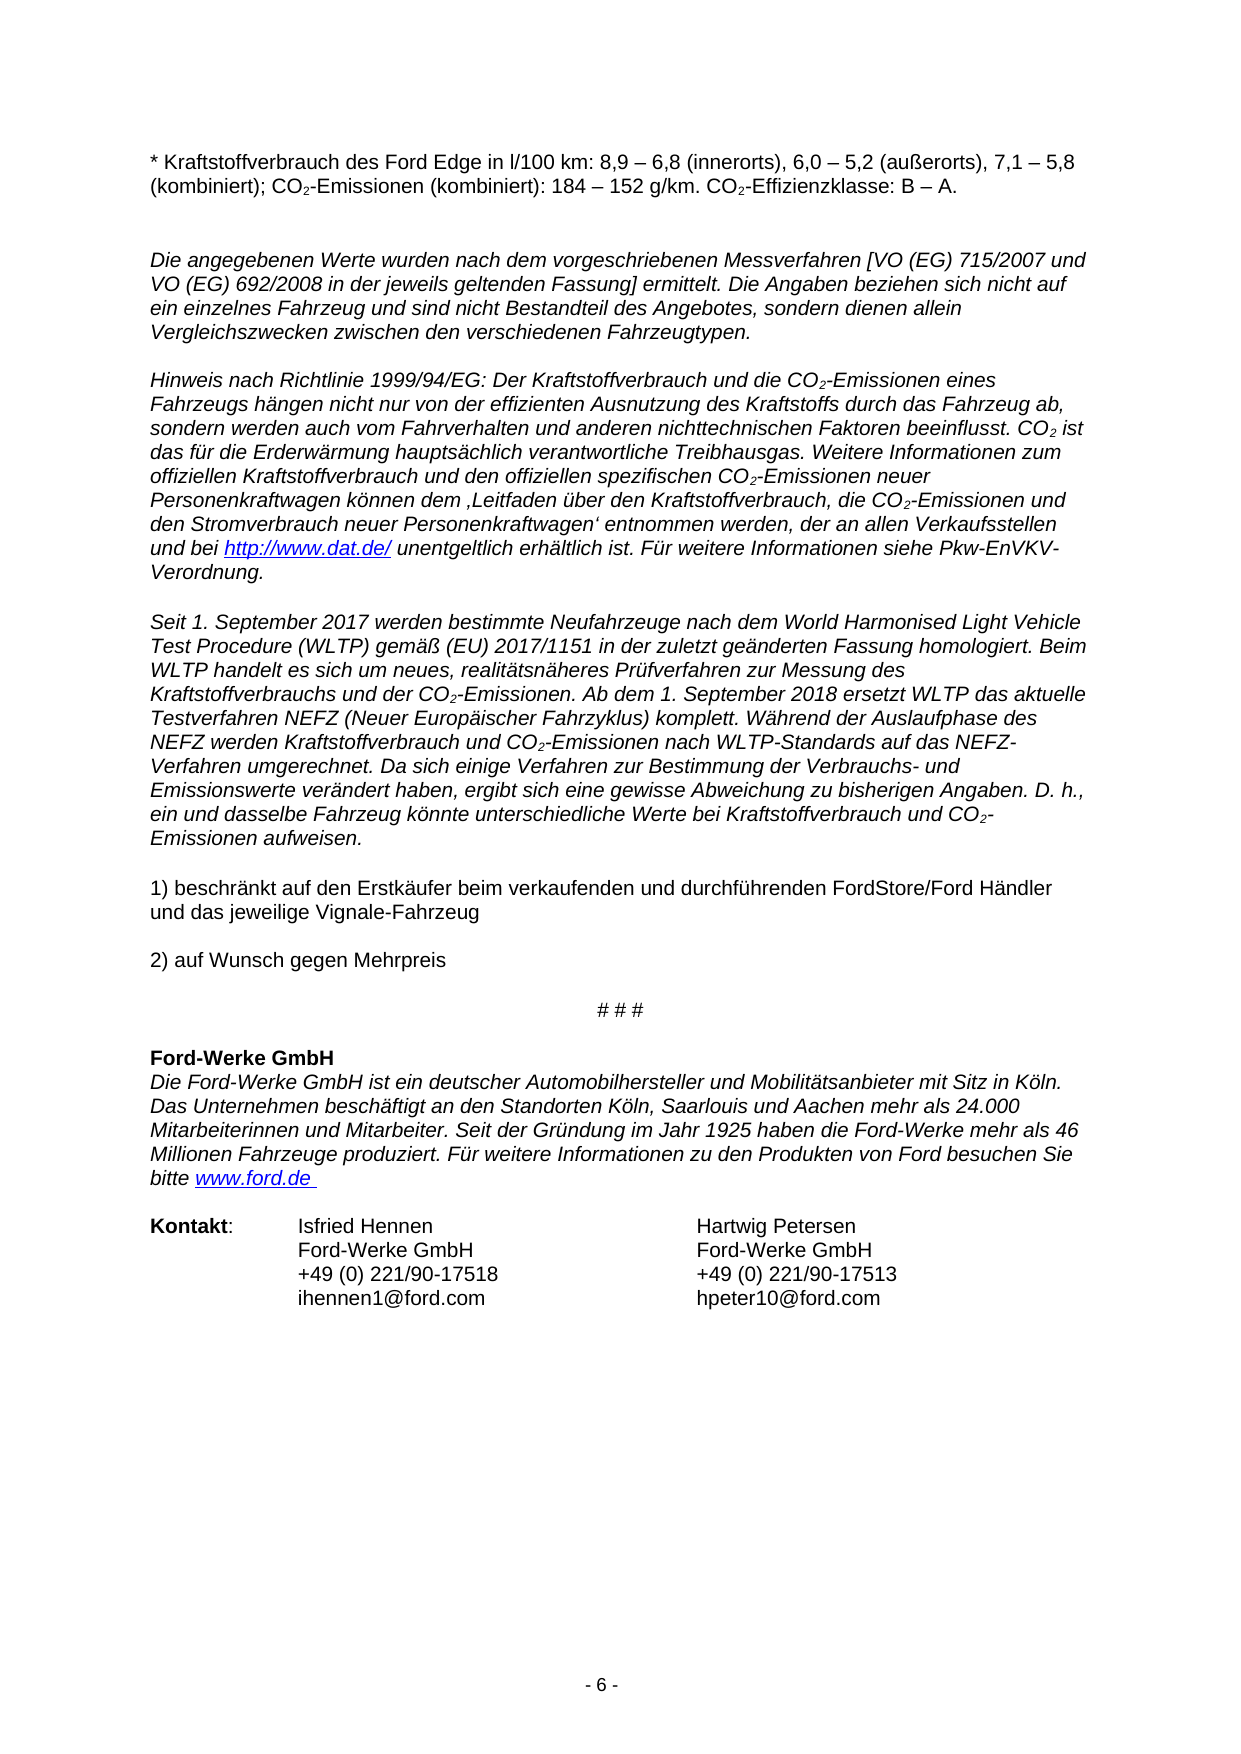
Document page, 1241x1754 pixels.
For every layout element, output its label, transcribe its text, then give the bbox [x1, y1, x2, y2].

text ihennen1@ford.com hpeter10@ford.com [150, 1286, 1090, 1309]
text 1) beschränkt auf den Erstkäufer beim verkaufenden und durchführenden FordStore/Ford Händler und das jeweilige Vignale-Fahrzeug [150, 876, 1090, 924]
text Ford-Werke GmbH [150, 1046, 1090, 1070]
text 2) auf Wunsch gegen Mehrpreis [150, 948, 1090, 972]
text # # # [150, 998, 1090, 1022]
text Kontakt: Isfried Hennen Hartwig Petersen [150, 1214, 1090, 1238]
text * Kraftstoffverbrauch des Ford Edge in l/100 km: 8,9 – 6,8 (innerorts), 6,0 – 5,2 (außerorts), 7,1 – 5,8 (kombiniert); CO2-Emissionen (kombiniert): 184 – 152 g/km. CO2-Effizienzklasse: B – A. [150, 150, 1090, 198]
text Die Ford-Werke GmbH ist ein deutscher Automobilhersteller und Mobilitätsanbieter mit Sitz in Köln. Das Unternehmen beschäftigt an den Standorten Köln, Saarlouis und Aachen mehr als 24.000 Mitarbeiterinnen und Mitarbeiter. Seit der Gründung im Jahr 1925 haben die Ford-Werke mehr als 46 Millionen Fahrzeuge produziert. Für weitere Informationen zu den Produkten von Ford besuchen Sie bitte www.ford.de [150, 1070, 1090, 1190]
text Hinweis nach Richtlinie 1999/94/EG: Der Kraftstoffverbrauch und die CO2-Emissionen eines Fahrzeugs hängen nicht nur von der effizienten Ausnutzung des Kraftstoffs durch das Fahrzeug ab, sondern werden auch vom Fahrverhalten und anderen nichttechnischen Faktoren beeinflusst. CO2 ist das für die Erderwärmung hauptsächlich verantwortliche Treibhausgas. Weitere Informationen zum offiziellen Kraftstoffverbrauch und den offiziellen spezifischen CO2-Emissionen neuer Personenkraftwagen können dem ‚Leitfaden über den Kraftstoffverbrauch, die CO2-Emissionen und den Stromverbrauch neuer Personenkraftwagen‘ entnommen werden, der an allen Verkaufsstellen und bei http://www.dat.de/ unentgeltlich erhältlich ist. Für weitere Informationen siehe Pkw-EnVKV-Verordnung. [150, 368, 1090, 584]
text Die angegebenen Werte wurden nach dem vorgeschriebenen Messverfahren [VO (EG) 715/2007 und VO (EG) 692/2008 in der jeweils geltenden Fassung] ermittelt. Die Angaben beziehen sich nicht auf ein einzelnes Fahrzeug und sind nicht Bestandteil des Angebotes, sondern dienen allein Vergleichszwecken zwischen den verschiedenen Fahrzeugtypen. [150, 248, 1090, 344]
text +49 (0) 221/90-17518 +49 (0) 221/90-17513 [150, 1262, 1090, 1286]
text Seit 1. September 2017 werden bestimmte Neufahrzeuge nach dem World Harmonised Light Vehicle Test Procedure (WLTP) gemäß (EU) 2017/1151 in der zuletzt geänderten Fassung homologiert. Beim WLTP handelt es sich um neues, realitätsnäheres Prüfverfahren zur Messung des Kraftstoffverbrauchs und der CO2-Emissionen. Ab dem 1. September 2018 ersetzt WLTP das aktuelle Testverfahren NEFZ (Neuer Europäischer Fahrzyklus) komplett. Während der Auslaufphase des NEFZ werden Kraftstoffverbrauch und CO2-Emissionen nach WLTP-Standards auf das NEFZ-Verfahren umgerechnet. Da sich einige Verfahren zur Bestimmung der Verbrauchs- und Emissionswerte verändert haben, ergibt sich eine gewisse Abweichung zu bisherigen Angaben. D. h., ein und dasselbe Fahrzeug könnte unterschiedliche Werte bei Kraftstoffverbrauch und CO2-Emissionen aufweisen. [150, 610, 1090, 849]
text Ford-Werke GmbH Ford-Werke GmbH [150, 1238, 1090, 1262]
